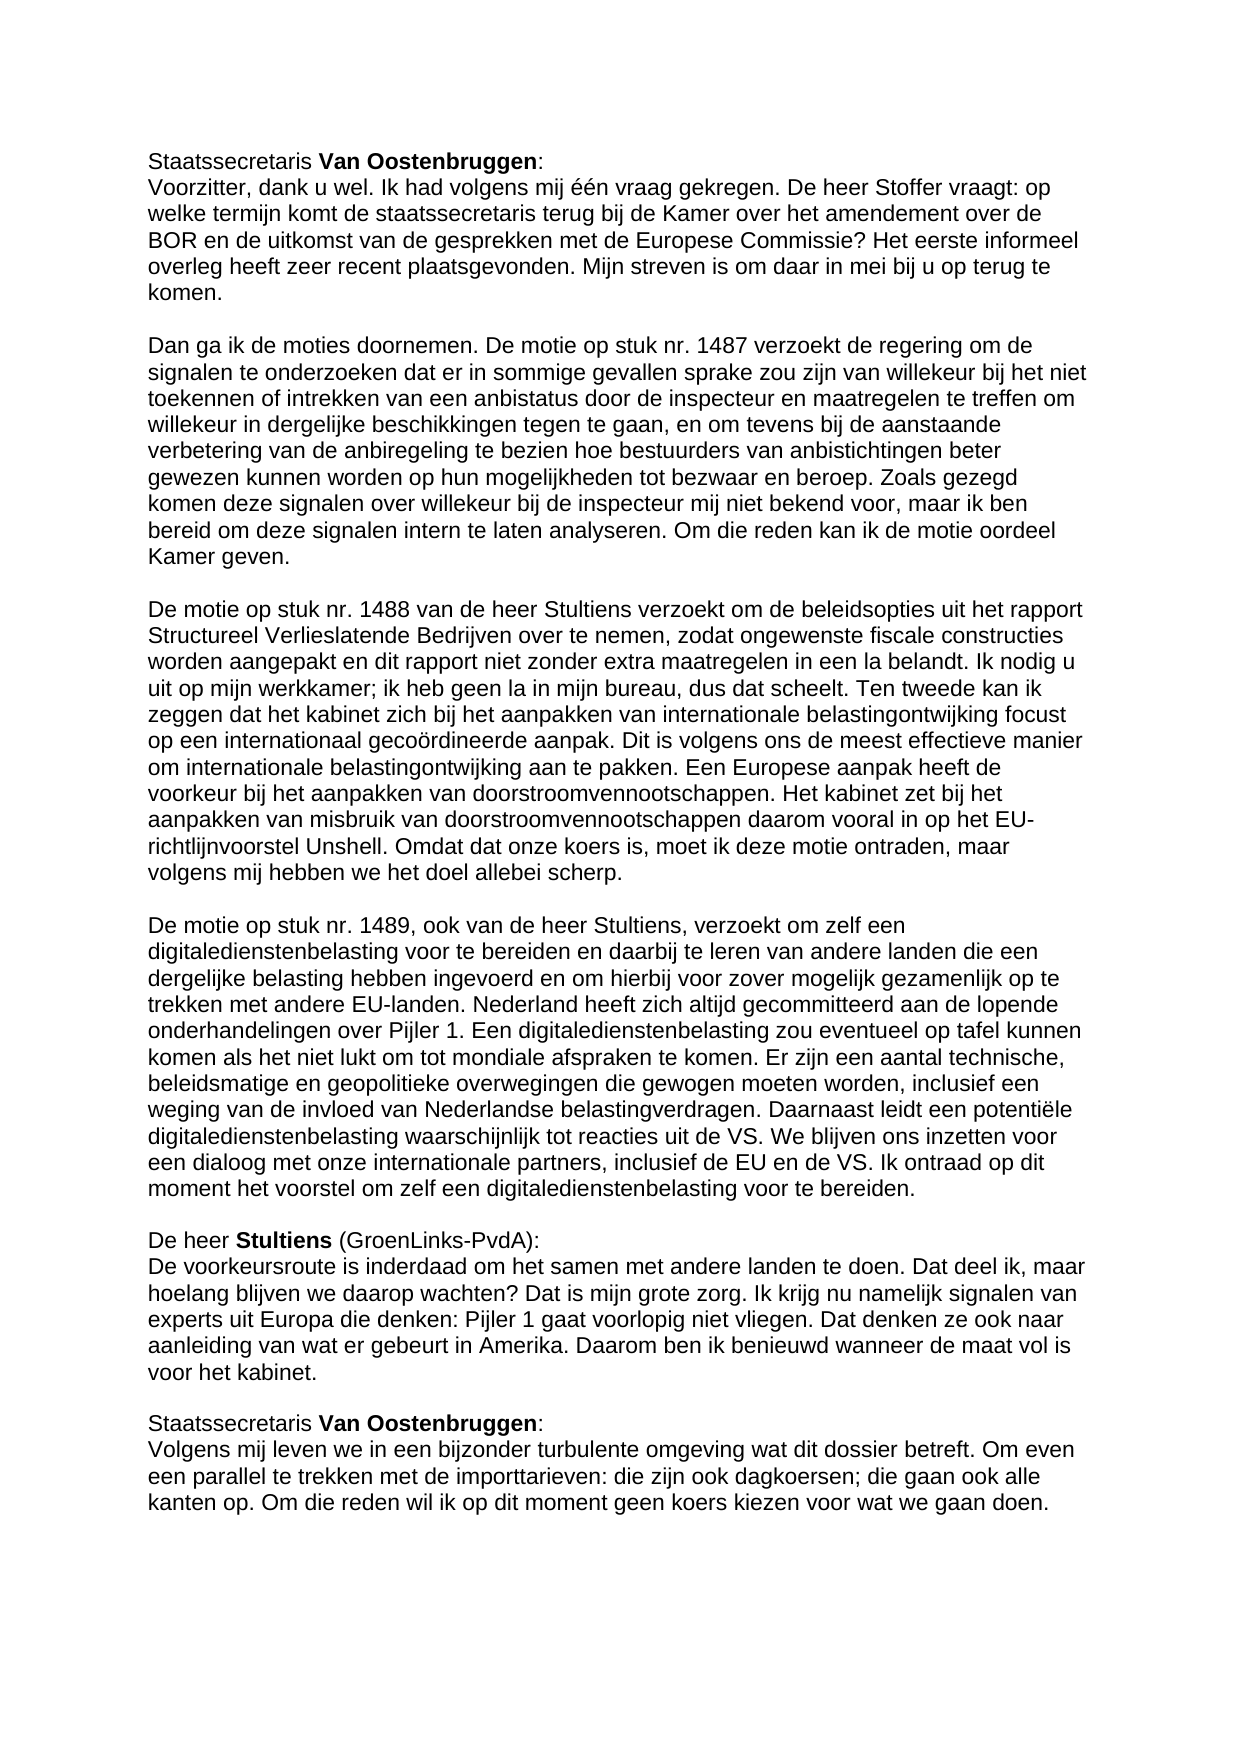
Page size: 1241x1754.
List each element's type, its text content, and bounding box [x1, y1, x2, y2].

text De heer Stultiens (GroenLinks-PvdA): De voorkeursroute is inderdaad om het samen met andere landen te doen. Dat deel ik, maar hoelang blijven we daarop wachten? Dat is mijn grote zorg. Ik krijg nu namelijk signalen van experts uit Europa die denken: Pijler 1 gaat voorlopig niet vliegen. Dat denken ze ook naar aanleiding van wat er gebeurt in Amerika. Daarom ben ik benieuwd wanneer de maat vol is voor het kabinet. [148, 1227, 1093, 1385]
text Staatssecretaris Van Oostenbruggen: Voorzitter, dank u wel. Ik had volgens mij één vraag gekregen. De heer Stoffer vraagt: op welke termijn komt de staatssecretaris terug bij de Kamer over het amendement over de BOR en de uitkomst van de gesprekken met de Europese Commissie? Het eerste informeel overleg heeft zeer recent plaatsgevonden. Mijn streven is om daar in mei bij u op terug te komen. Dan ga ik de moties doornemen. De motie op stuk nr. 1487 verzoekt de regering om de signalen te onderzoeken dat er in sommige gevallen sprake zou zijn van willekeur bij het niet toekennen of intrekken van een anbistatus door de inspecteur en maatregelen te treffen om willekeur in dergelijke beschikkingen tegen te gaan, en om tevens bij de aanstaande verbetering van de anbiregeling te bezien hoe bestuurders van anbistichtingen beter gewezen kunnen worden op hun mogelijkheden tot bezwaar en beroep. Zoals gezegd komen deze signalen over willekeur bij de inspecteur mij niet bekend voor, maar ik ben bereid om deze signalen intern te laten analyseren. Om die reden kan ik de motie oordeel Kamer geven. De motie op stuk nr. 1488 van de heer Stultiens verzoekt om de beleidsopties uit het rapport Structureel Verlieslatende Bedrijven over te nemen, zodat ongewenste fiscale constructies worden aangepakt en dit rapport niet zonder extra maatregelen in een la belandt. Ik nodig u uit op mijn werkkamer; ik heb geen la in mijn bureau, dus dat scheelt. Ten tweede kan ik zeggen dat het kabinet zich bij het aanpakken van internationale belastingontwijking focust op een internationaal gecoördineerde aanpak. Dit is volgens ons de meest effectieve manier om internationale belastingontwijking aan te pakken. Een Europese aanpak heeft de voorkeur bij het aanpakken van doorstroomvennootschappen. Het kabinet zet bij het aanpakken van misbruik van doorstroomvennootschappen daarom vooral in op het EU-richtlijnvoorstel Unshell. Omdat dat onze koers is, moet ik deze motie ontraden, maar volgens mij hebben we het doel allebei scherp. De motie op stuk nr. 1489, ook van de heer Stultiens, verzoekt om zelf een digitaledienstenbelasting voor te bereiden en daarbij te leren van andere landen die een dergelijke belasting hebben ingevoerd en om hierbij voor zover mogelijk gezamenlijk op te trekken met andere EU-landen. Nederland heeft zich altijd gecommitteerd aan de lopende onderhandelingen over Pijler 1. Een digitaledienstenbelasting zou eventueel op tafel kunnen komen als het niet lukt om tot mondiale afspraken te komen. Er zijn een aantal technische, beleidsmatige en geopolitieke overwegingen die gewogen moeten worden, inclusief een weging van de invloed van Nederlandse belastingverdragen. Daarnaast leidt een potentiële digitaledienstenbelasting waarschijnlijk tot reacties uit de VS. We blijven ons inzetten voor een dialoog met onze internationale partners, inclusief de EU en de VS. Ik ontraad op dit moment het voorstel om zelf een digitaledienstenbelasting voor te bereiden. [148, 148, 1093, 1202]
text Staatssecretaris Van Oostenbruggen: Volgens mij leven we in een bijzonder turbulente omgeving wat dit dossier betreft. Om even een parallel te trekken met de importtarieven: die zijn ook dagkoersen; die gaan ook alle kanten op. Om die reden wil ik op dit moment geen koers kiezen voor wat we gaan doen. [148, 1410, 1093, 1515]
